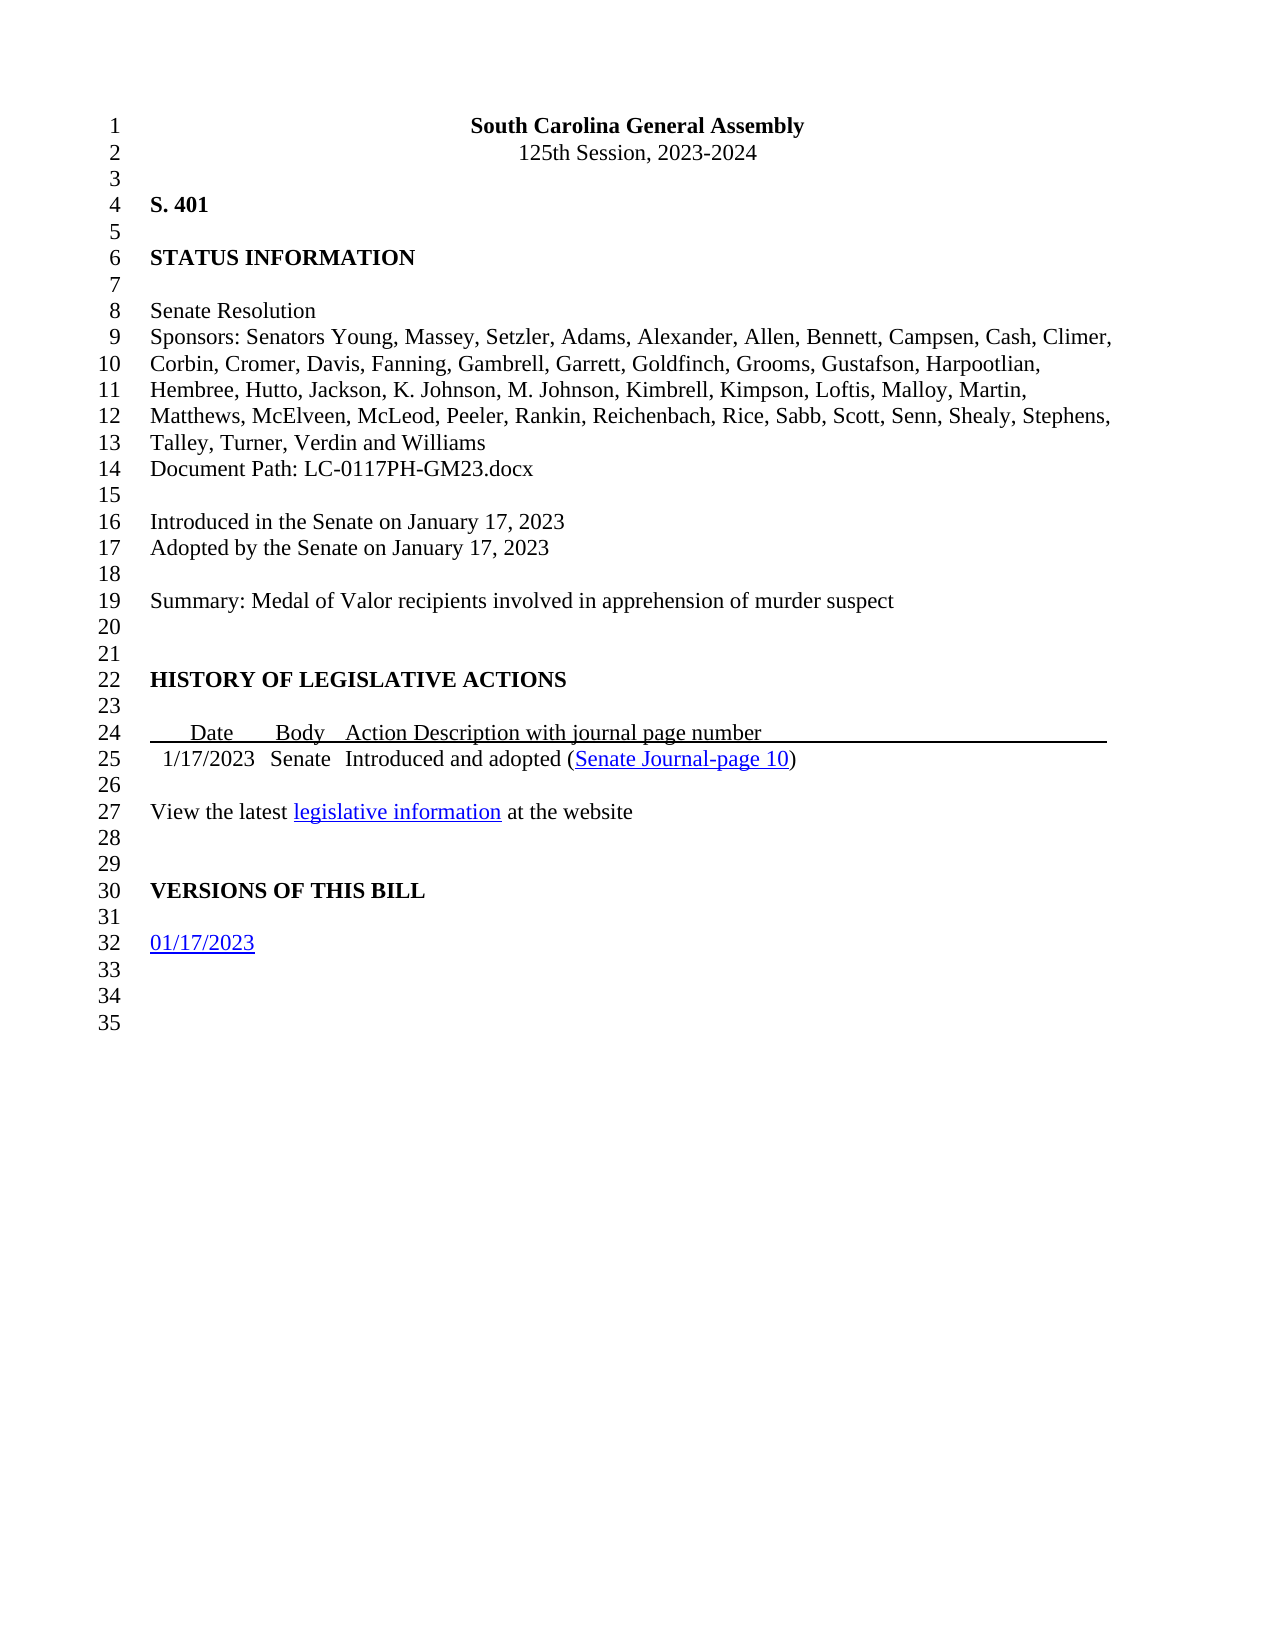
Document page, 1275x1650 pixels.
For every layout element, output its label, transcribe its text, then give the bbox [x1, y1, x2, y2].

text Summary: Medal of Valor recipients involved in apprehension of murder suspect [150, 587, 1125, 613]
text Date Body Action Description with journal page number [150, 719, 1125, 745]
text South Carolina General Assembly [150, 112, 1125, 139]
text Introduced in the Senate on January 17, 2023 [150, 508, 1125, 534]
text STATUS INFORMATION [150, 244, 1125, 271]
text Adopted by the Senate on January 17, 2023 [150, 534, 1125, 561]
text View the latest legislative information at the website [150, 798, 1125, 824]
text 01/17/2023 [150, 929, 1125, 956]
text Document Path: LC-0117PH-GM23.docx [150, 455, 1125, 481]
text Senate Resolution [150, 297, 1125, 323]
text Sponsors: Senators Young, Massey, Setzler, Adams, Alexander, Allen, Bennett, Campsen, Cash, Climer, Corbin, Cromer, Davis, Fanning, Gambrell, Garrett, Goldfinch, Grooms, Gustafson, Harpootlian, Hembree, Hutto, Jackson, K. Johnson, M. Johnson, Kimbrell, Kimpson, Loftis, Malloy, Martin, Matthews, McElveen, McLeod, Peeler, Rankin, Reichenbach, Rice, Sabb, Scott, Senn, Shealy, Stephens, Talley, Turner, Verdin and Williams [150, 323, 1125, 455]
text 1/17/2023 Senate Introduced and adopted (Senate Journal-page 10) [150, 745, 1125, 771]
text 125th Session, 2023-2024 [150, 139, 1125, 165]
text HISTORY OF LEGISLATIVE ACTIONS [150, 666, 1125, 692]
text VERSIONS OF THIS BILL [150, 877, 1125, 903]
text S. 401 [150, 192, 1125, 218]
